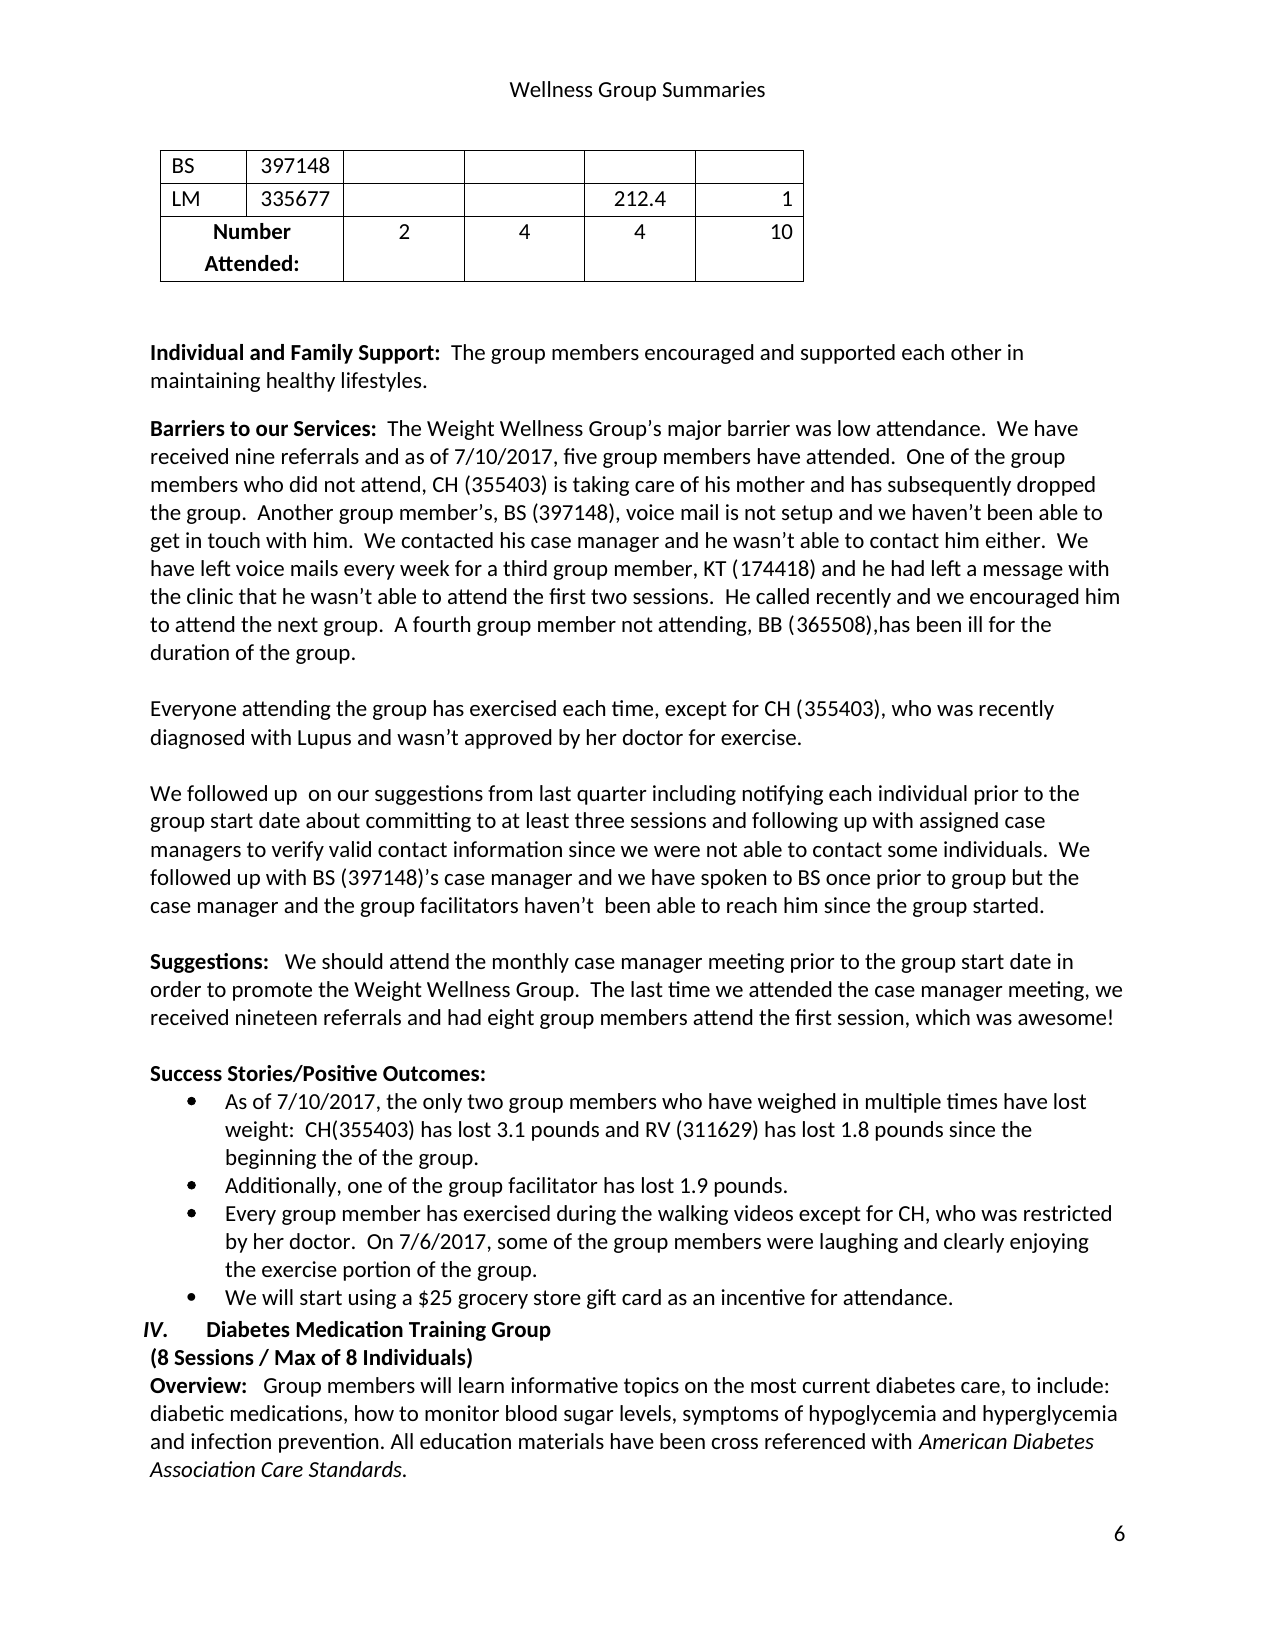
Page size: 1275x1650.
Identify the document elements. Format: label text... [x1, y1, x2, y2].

table_cell 212.4 [585, 184, 695, 216]
table_cell [696, 151, 803, 183]
table_cell BS [161, 151, 246, 183]
text Individual and Family Support: The group members encouraged and supported each other in maintaining healthy lifestyles. [150, 338, 1125, 394]
text Everyone attending the group has exercised each time, except for CH (355403), who was recently diagnosed with Lupus and wasn’t approved by her doctor for exercise. [150, 694, 1125, 751]
table_cell Number Attended: [161, 217, 343, 281]
table_cell [344, 184, 464, 216]
table_cell [465, 184, 584, 216]
list Diabetes Medication Training Group [169, 1315, 1125, 1343]
list As of 7/10/2017, the only two group members who have weighed in multiple times have lost weight: CH(355403) has lost 3.1 pounds and RV (311629) has lost 1.8 pounds since the beginning the of the group. [187, 1087, 1125, 1171]
text Overview: Group members will learn informative topics on the most current diabetes care, to include: diabetic medications, how to monitor blood sugar levels, symptoms of hypoglycemia and hyperglycemia and infection prevention. All education materials have been cross referenced with American Diabetes Association Care Standards. [150, 1371, 1125, 1483]
text Success Stories/Positive Outcomes: [150, 1059, 1125, 1087]
list We will start using a $25 grocery store gift card as an incentive for attendance. [187, 1283, 1125, 1311]
table_cell LM [161, 184, 246, 216]
table_cell 10 [696, 217, 803, 281]
text We followed up on our suggestions from last quarter including notifying each individual prior to the group start date about committing to at least three sessions and following up with assigned case managers to verify valid contact information since we were not able to contact some individuals. We followed up with BS (397148)’s case manager and we have spoken to BS once prior to group but the case manager and the group facilitators haven’t been able to reach him since the group started. [150, 779, 1125, 919]
text (8 Sessions / Max of 8 Individuals) [150, 1343, 1125, 1371]
table_cell 397148 [247, 151, 343, 183]
text Barriers to our Services: The Weight Wellness Group’s major barrier was low attendance. We have received nine referrals and as of 7/10/2017, five group members have attended. One of the group members who did not attend, CH (355403) is taking care of his mother and has subsequently dropped the group. Another group member’s, BS (397148), voice mail is not setup and we haven’t been able to get in touch with him. We contacted his case manager and he wasn’t able to contact him either. We have left voice mails every week for a third group member, KT (174418) and he had left a message with the clinic that he wasn’t able to attend the first two sessions. He called recently and we encouraged him to attend the next group. A fourth group member not attending, BB (365508),has been ill for the duration of the group. [150, 414, 1125, 667]
table_cell 4 [585, 217, 695, 281]
text Suggestions: We should attend the monthly case manager meeting prior to the group start date in order to promote the Weight Wellness Group. The last time we attended the case manager meeting, we received nineteen referrals and had eight group members attend the first session, which was awesome! [150, 947, 1125, 1031]
table_cell 4 [465, 217, 584, 281]
table_cell [585, 151, 695, 183]
table_cell [465, 151, 584, 183]
list Additionally, one of the group facilitator has lost 1.9 pounds. [187, 1171, 1125, 1199]
table_cell 2 [344, 217, 464, 281]
table_cell 1 [696, 184, 803, 216]
list Every group member has exercised during the walking videos except for CH, who was restricted by her doctor. On 7/6/2017, some of the group members were laughing and clearly enjoying the exercise portion of the group. [187, 1199, 1125, 1283]
table_cell 335677 [247, 184, 343, 216]
table_cell [344, 151, 464, 183]
